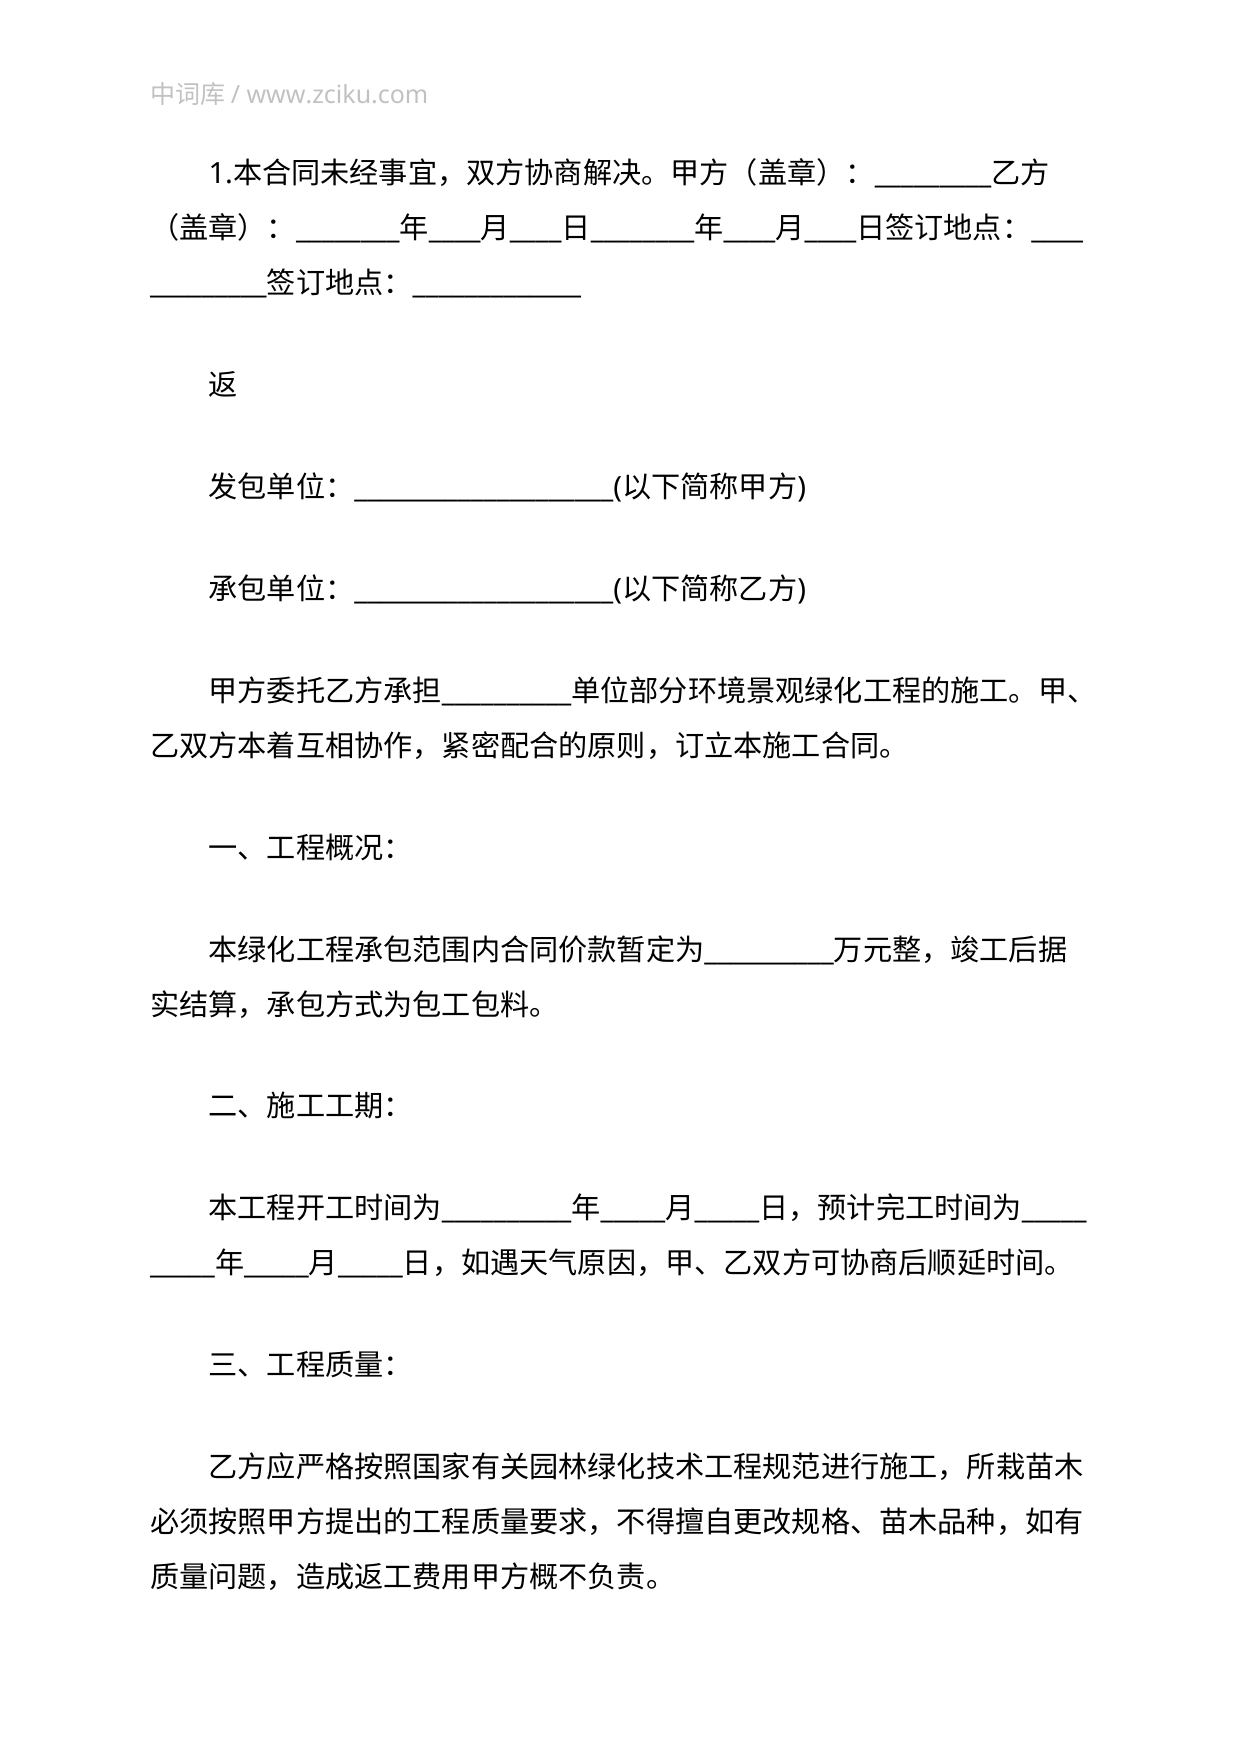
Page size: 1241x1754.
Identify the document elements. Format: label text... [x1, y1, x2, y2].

text 三、工程质量： [150, 1342, 1090, 1384]
text 1.本合同未经事宜，双方协商解决。甲方（盖章）：_________乙方（盖章）：________年____月____日________年____月____日签订地点：_____________签订地点：_____________ [150, 150, 1090, 302]
text 发包单位：____________________(以下简称甲方) [150, 464, 1090, 506]
text 乙方应严格按照国家有关园林绿化技术工程规范进行施工，所栽苗木必须按照甲方提出的工程质量要求，不得擅自更改规格、苗木品种，如有质量问题，造成返工费用甲方概不负责。 [150, 1443, 1090, 1596]
text 本工程开工时间为__________年_____月_____日，预计完工时间为__________年_____月_____日，如遇天气原因，甲、乙双方可协商后顺延时间。 [150, 1185, 1090, 1282]
text 承包单位：____________________(以下简称乙方) [150, 566, 1090, 608]
text 二、施工工期： [150, 1083, 1090, 1125]
text 一、工程概况： [150, 824, 1090, 867]
text 返 [150, 362, 1090, 404]
text 本绿化工程承包范围内合同价款暂定为__________万元整，竣工后据实结算，承包方式为包工包料。 [150, 926, 1090, 1023]
text 甲方委托乙方承担__________单位部分环境景观绿化工程的施工。甲、乙双方本着互相协作，紧密配合的原则，订立本施工合同。 [150, 668, 1090, 765]
